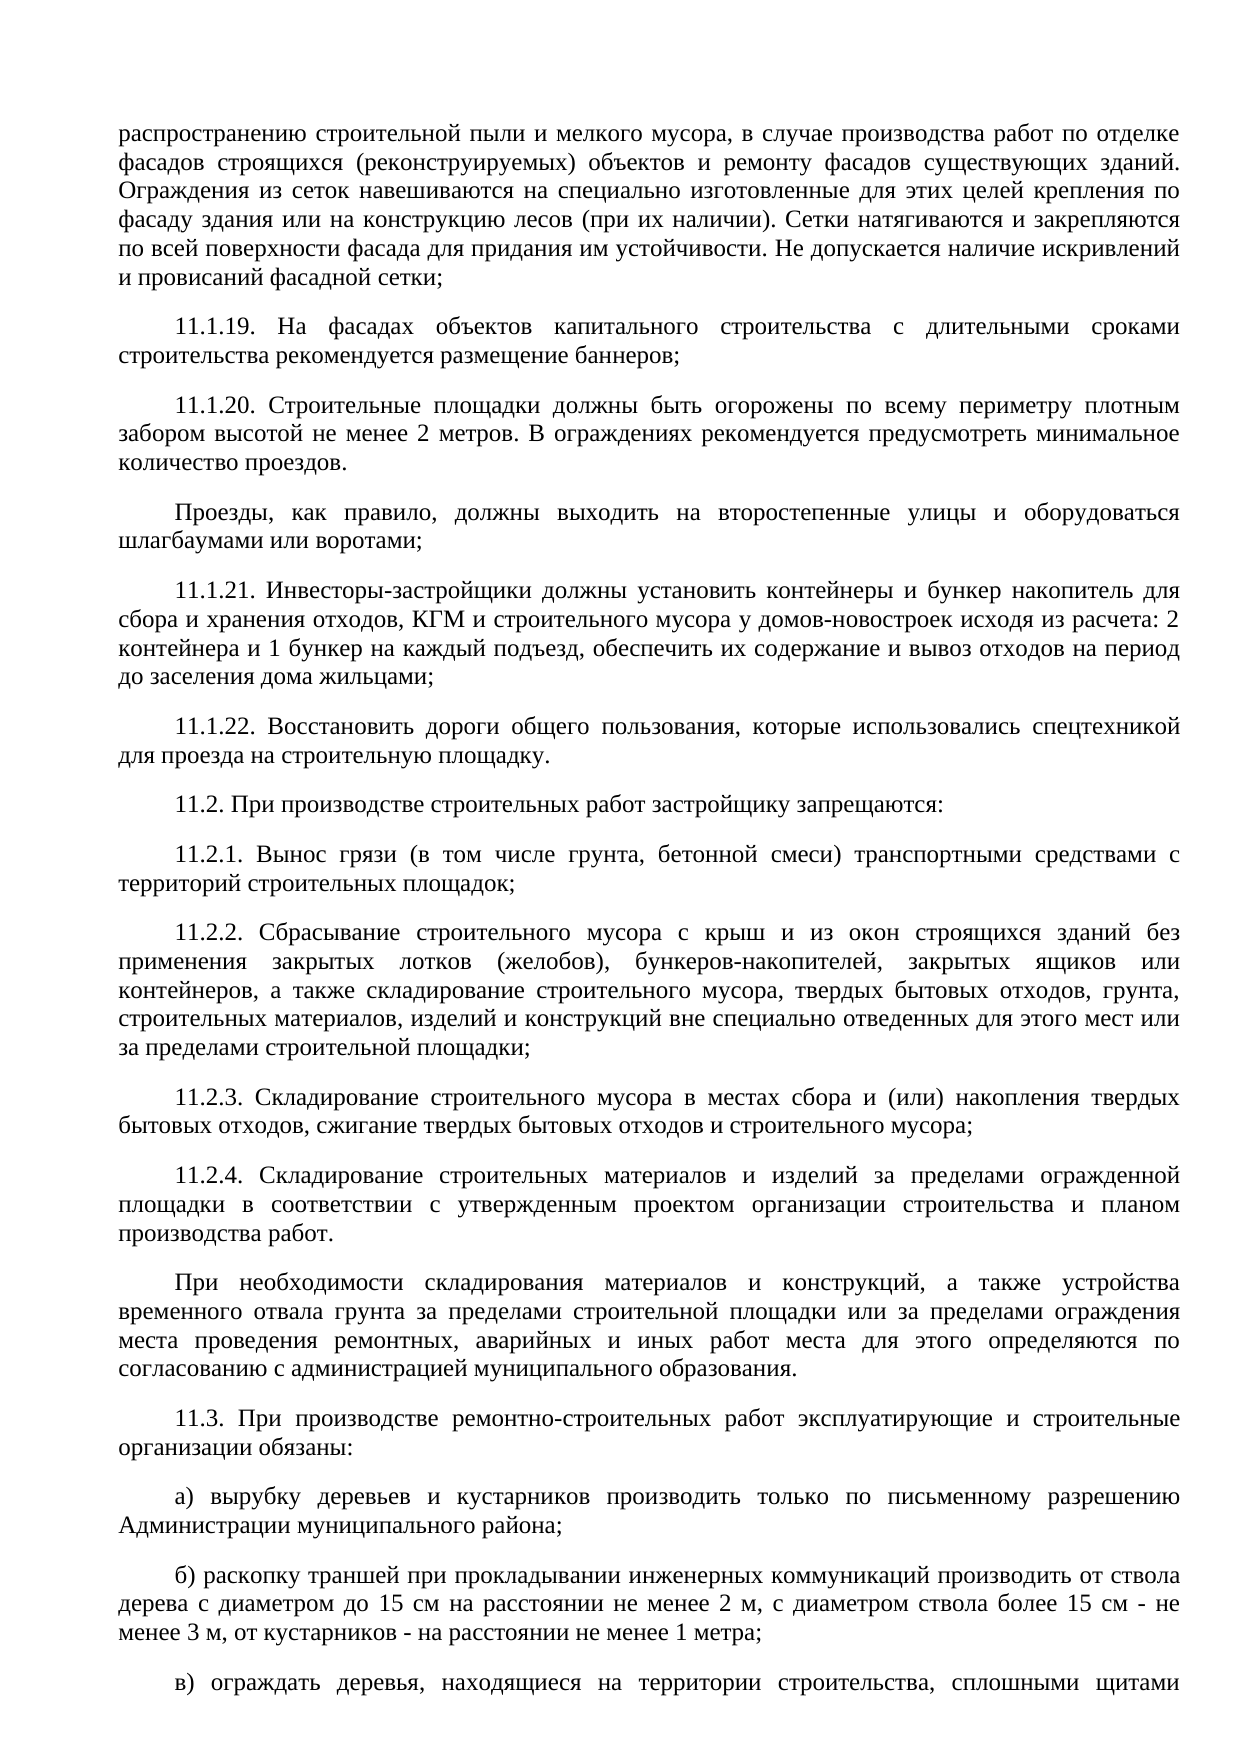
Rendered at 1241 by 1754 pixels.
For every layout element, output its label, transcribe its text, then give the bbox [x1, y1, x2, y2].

text 11.2.3. Складирование строительного мусора в местах сбора и (или) накопления твердых бытовых отходов, сжигание твердых бытовых отходов и строительного мусора; [118, 1082, 1181, 1139]
text 11.3. При производстве ремонтно-строительных работ эксплуатирующие и строительные организации обязаны: [118, 1403, 1181, 1461]
text а) вырубку деревьев и кустарников производить только по письменному разрешению Администрации муниципального района; [118, 1481, 1181, 1539]
text б) раскопку траншей при прокладывании инженерных коммуникаций производить от ствола дерева с диаметром до 15 см на расстоянии не менее 2 м, с диаметром ствола более 15 см - не менее 3 м, от кустарников - на расстоянии не менее 1 метра; [118, 1560, 1181, 1646]
text 11.2.2. Сбрасывание строительного мусора с крыш и из окон строящихся зданий без применения закрытых лотков (желобов), бункеров-накопителей, закрытых ящиков или контейнеров, а также складирование строительного мусора, твердых бытовых отходов, грунта, строительных материалов, изделий и конструкций вне специально отведенных для этого мест или за пределами строительной площадки; [118, 917, 1181, 1061]
text 11.1.19. На фасадах объектов капитального строительства с длительными сроками строительства рекомендуется размещение баннеров; [118, 311, 1181, 369]
text При необходимости складирования материалов и конструкций, а также устройства временного отвала грунта за пределами строительной площадки или за пределами ограждения места проведения ремонтных, аварийных и иных работ места для этого определяются по согласованию с администрацией муниципального образования. [118, 1267, 1181, 1382]
text 11.2. При производстве строительных работ застройщику запрещаются: [118, 789, 1181, 818]
text 11.1.20. Строительные площадки должны быть огорожены по всему периметру плотным забором высотой не менее 2 метров. В ограждениях рекомендуется предусмотреть минимальное количество проездов. [118, 390, 1181, 476]
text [118, 1667, 1181, 1696]
text Проезды, как правило, должны выходить на второстепенные улицы и оборудоваться шлагбаумами или воротами; [118, 497, 1181, 554]
text 11.1.22. Восстановить дороги общего пользования, которые использовались спецтехникой для проезда на строительную площадку. [118, 711, 1181, 768]
text 11.2.4. Складирование строительных материалов и изделий за пределами огражденной площадки в соответствии с утвержденным проектом организации строительства и планом производства работ. [118, 1160, 1181, 1246]
text 11.1.21. Инвесторы-застройщики должны установить контейнеры и бункер накопитель для сбора и хранения отходов, КГМ и строительного мусора у домов-новостроек исходя из расчета: 2 контейнера и 1 бункер на каждый подъезд, обеспечить их содержание и вывоз отходов на период до заселения дома жильцами; [118, 575, 1181, 690]
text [118, 118, 1181, 291]
text 11.2.1. Вынос грязи (в том числе грунта, бетонной смеси) транспортными средствами с территорий строительных площадок; [118, 839, 1181, 896]
